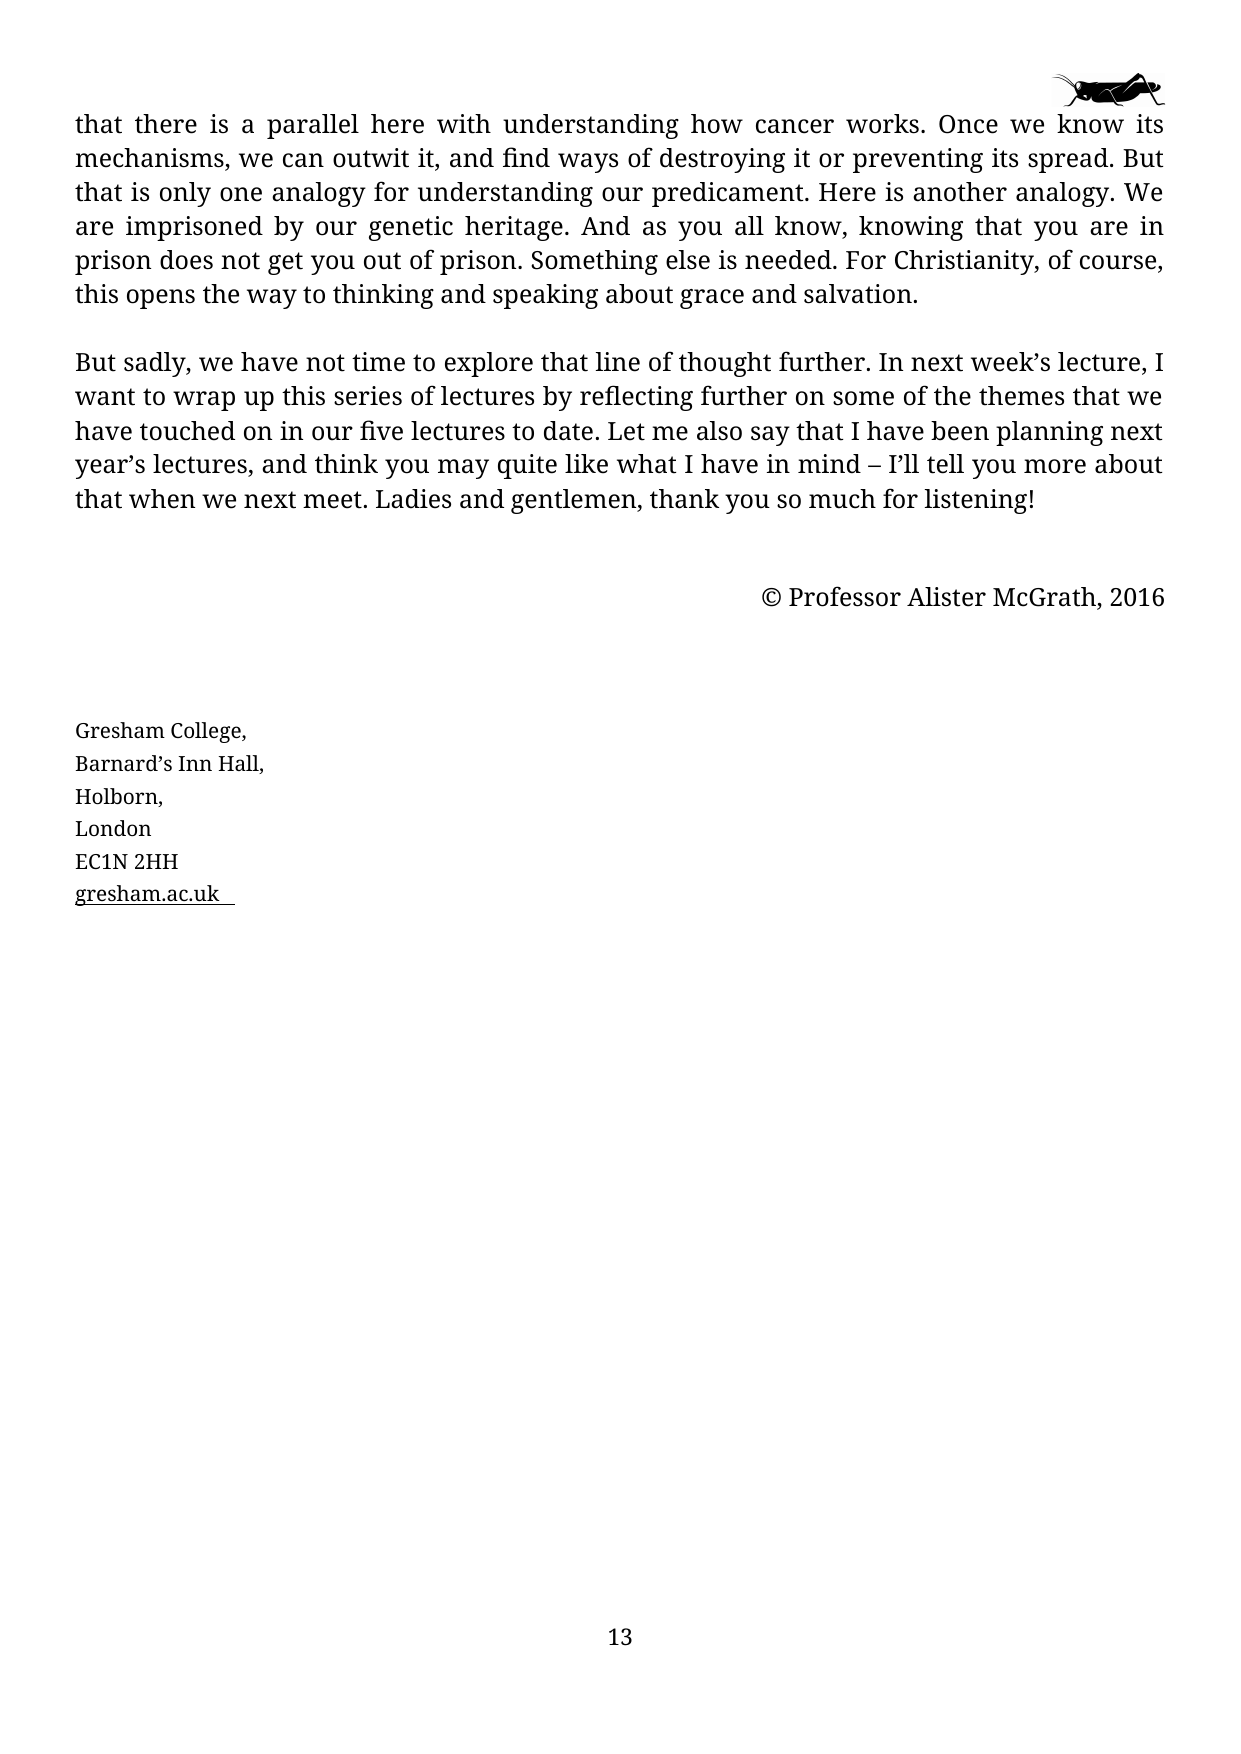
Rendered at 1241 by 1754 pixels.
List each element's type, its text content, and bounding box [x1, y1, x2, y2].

text gresham.ac.uk [75, 879, 1165, 908]
text © Professor Alister McGrath, 2016 [75, 580, 1165, 614]
text EC1N 2HH [75, 847, 1165, 875]
text But sadly, we have not time to explore that line of thought further. In next week’s lecture, I want to wrap up this series of lectures by reflecting further on some of the themes that we have touched on in our five lectures to date. Let me also say that I have been planning next year’s lectures, and think you may quite like what I have in mind – I’ll tell you more about that when we next meet. Ladies and gentlemen, thank you so much for listening! [75, 345, 1165, 515]
picture [1051, 73, 1166, 107]
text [75, 107, 1165, 311]
text London [75, 814, 1165, 843]
text Barnard’s Inn Hall, [75, 749, 1165, 778]
text Holborn, [75, 782, 1165, 810]
text Gresham College, [75, 717, 1165, 745]
